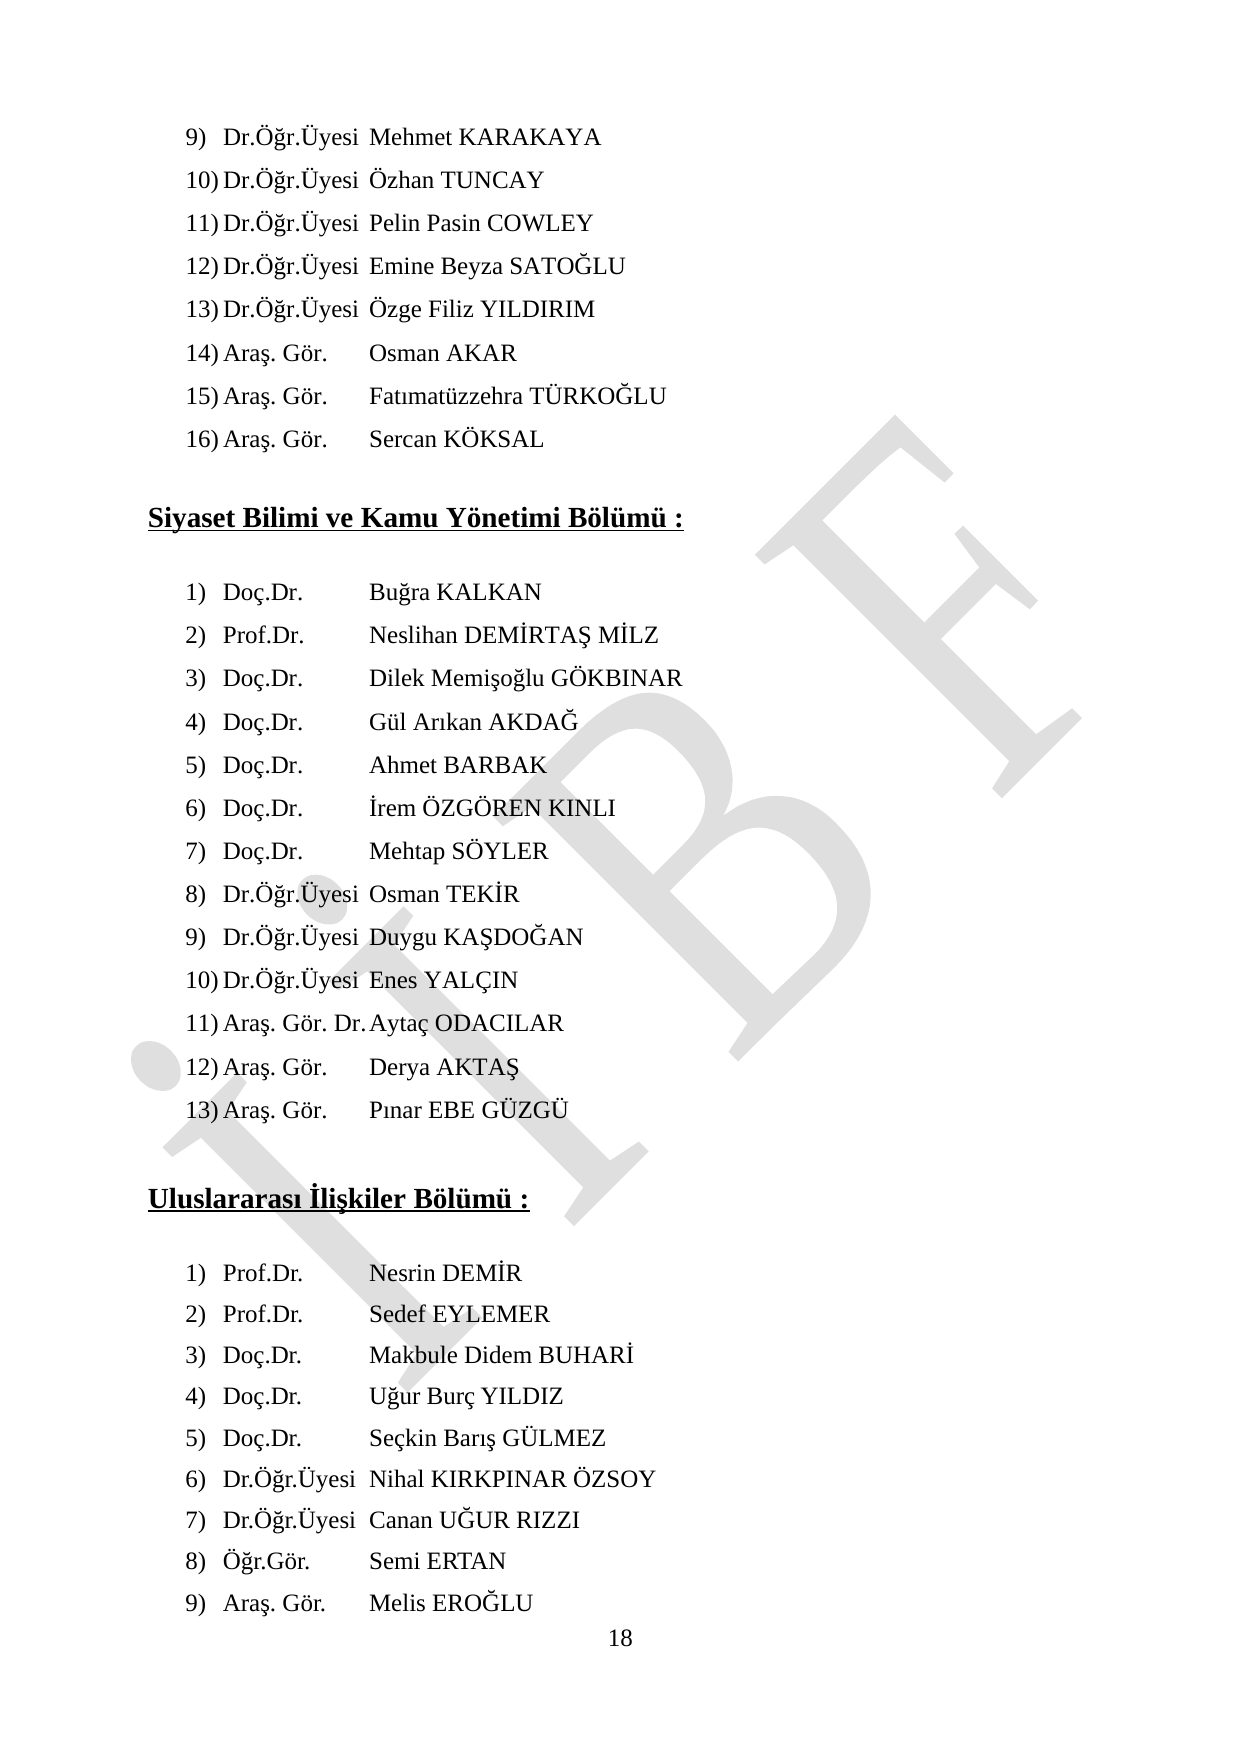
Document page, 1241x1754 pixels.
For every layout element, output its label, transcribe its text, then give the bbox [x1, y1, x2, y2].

list Doç.Dr. Uğur Burç YILDIZ [185, 1381, 1092, 1410]
list Dr.Öğr.Üyesi Osman TEKİR [185, 879, 1092, 908]
list Prof.Dr. Neslihan DEMİRTAŞ MİLZ [185, 620, 1092, 649]
list Araş. Gör. Sercan KÖKSAL [185, 424, 1092, 453]
list Dr.Öğr.Üyesi Özhan TUNCAY [185, 165, 1092, 194]
list Doç.Dr. Makbule Didem BUHARİ [185, 1340, 1092, 1369]
list Dr.Öğr.Üyesi Nihal KIRKPINAR ÖZSOY [185, 1464, 1092, 1493]
text Siyaset Bilimi ve Kamu Yönetimi Bölümü : [148, 501, 1092, 534]
list Doç.Dr. Seçkin Barış GÜLMEZ [185, 1423, 1092, 1451]
list Doç.Dr. Mehtap SÖYLER [185, 836, 1092, 865]
list Prof.Dr. Sedef EYLEMER [185, 1299, 1092, 1328]
list Dr.Öğr.Üyesi Enes YALÇIN [185, 965, 1092, 994]
list Dr.Öğr.Üyesi Duygu KAŞDOĞAN [185, 922, 1092, 951]
list Araş. Gör. Dr. Aytaç ODACILAR [185, 1008, 1092, 1037]
list Dr.Öğr.Üyesi Canan UĞUR RIZZI [185, 1505, 1092, 1534]
list Prof.Dr. Nesrin DEMİR [185, 1258, 1092, 1286]
list Öğr.Gör. Semi ERTAN [185, 1546, 1092, 1575]
list Araş. Gör. Melis EROĞLU [185, 1588, 1092, 1616]
list Araş. Gör. Fatımatüzzehra TÜRKOĞLU [185, 381, 1092, 409]
list Doç.Dr. Dilek Memişoğlu GÖKBINAR [185, 663, 1092, 692]
list Araş. Gör. Derya AKTAŞ [185, 1052, 1092, 1080]
list Dr.Öğr.Üyesi Pelin Pasin COWLEY [185, 208, 1092, 237]
text Uluslararası İlişkiler Bölümü : [148, 1181, 1092, 1214]
list Doç.Dr. Buğra KALKAN [185, 577, 1092, 606]
list Araş. Gör. Osman AKAR [185, 338, 1092, 366]
list Araş. Gör. Pınar EBE GÜZGÜ [185, 1095, 1092, 1123]
list Dr.Öğr.Üyesi Mehmet KARAKAYA [185, 122, 1092, 151]
list Dr.Öğr.Üyesi Emine Beyza SATOĞLU [185, 251, 1092, 280]
list Doç.Dr. Gül Arıkan AKDAĞ [185, 707, 1092, 735]
list Dr.Öğr.Üyesi Özge Filiz YILDIRIM [185, 294, 1092, 323]
list Doç.Dr. İrem ÖZGÖREN KINLI [185, 793, 1092, 822]
list Doç.Dr. Ahmet BARBAK [185, 750, 1092, 778]
